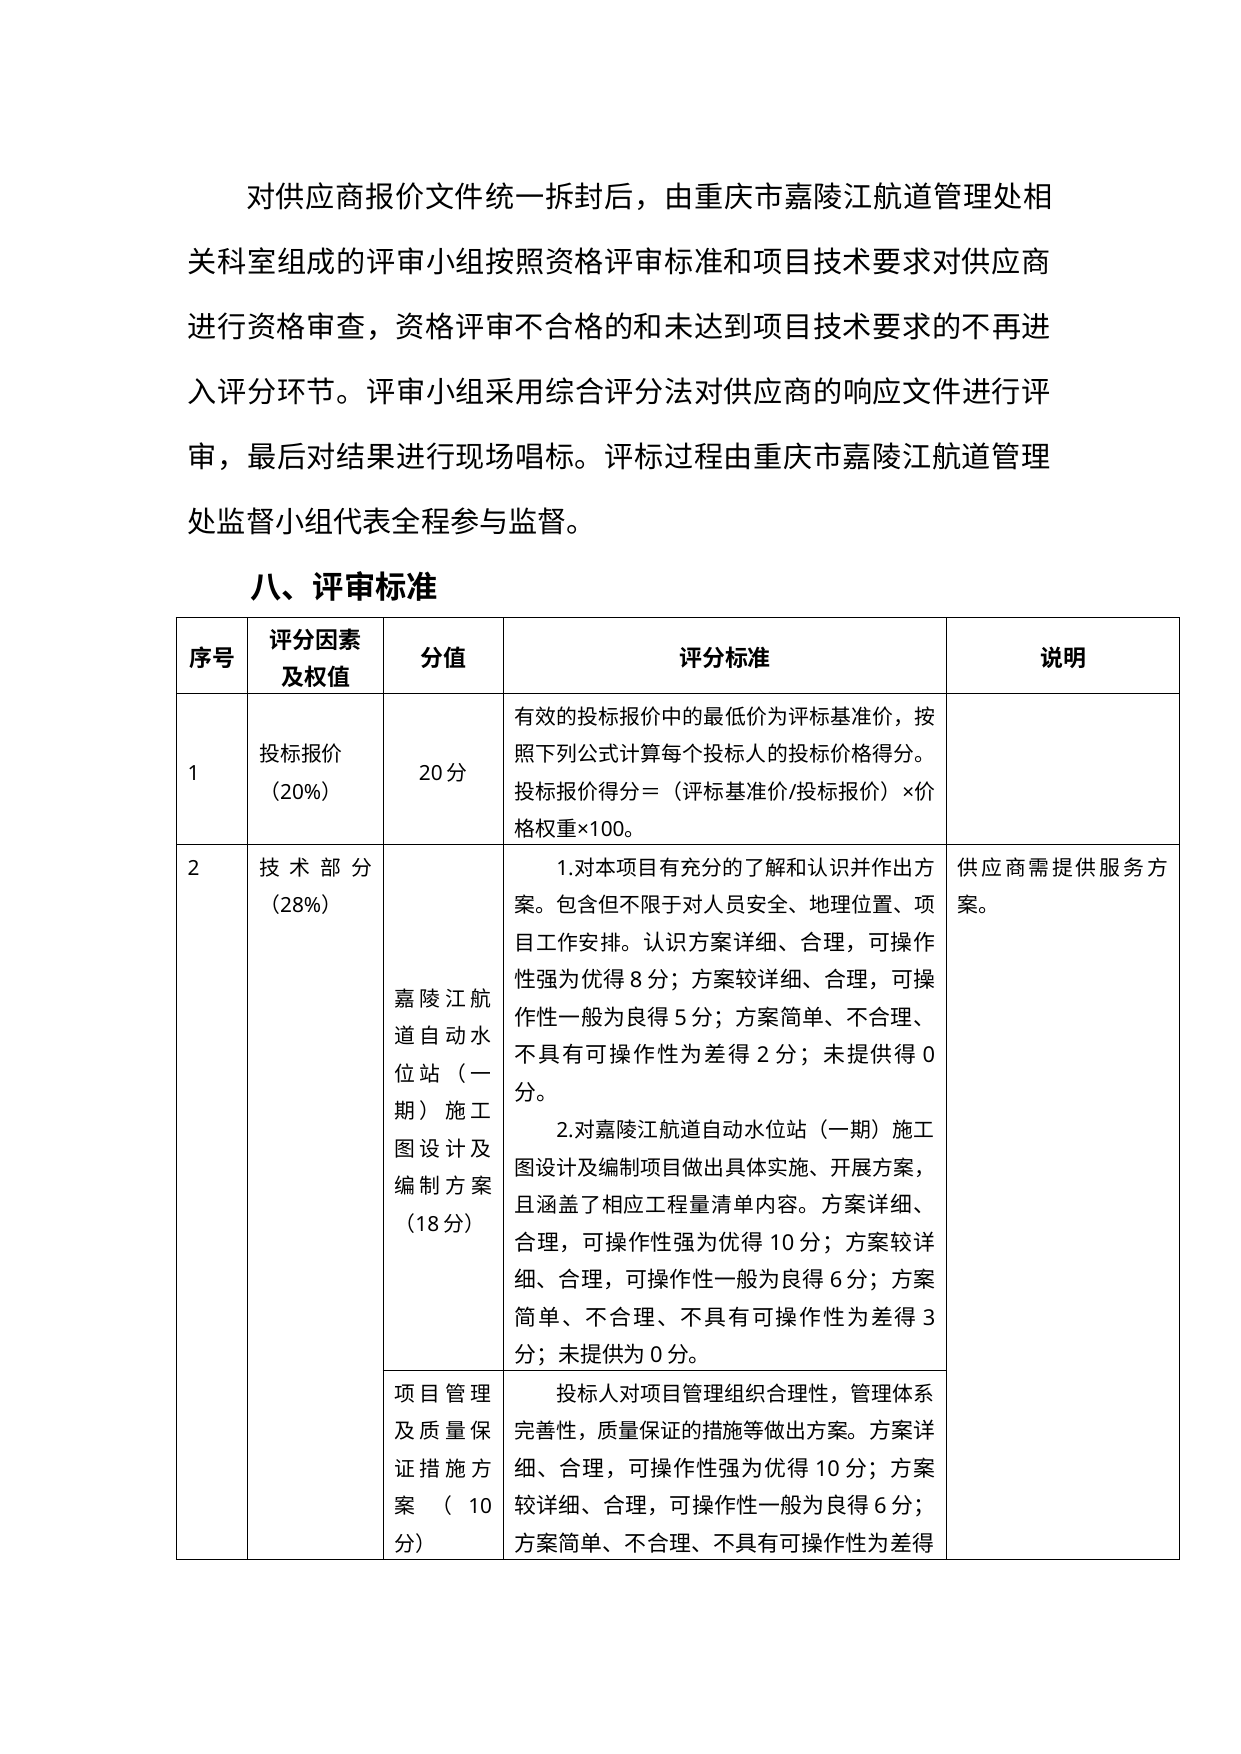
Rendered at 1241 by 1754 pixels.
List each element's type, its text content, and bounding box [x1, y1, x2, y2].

table_cell 有效的投标报价中的最低价为评标基准价，按照下列公式计算每个投标人的投标价格得分。投标报价得分＝（评标基准价/投标报价）×价格权重×100。 [504, 694, 946, 844]
table_header 评分标准 [504, 618, 946, 693]
text 对供应商报价文件统一拆封后，由重庆市嘉陵江航道管理处相关科室组成的评审小组按照资格评审标准和项目技术要求对供应商进行资格审查，资格评审不合格的和未达到项目技术要求的不再进入评分环节。评审小组采用综合评分法对供应商的响应文件进行评审，最后对结果进行现场唱标。评标过程由重庆市嘉陵江航道管理处监督小组代表全程参与监督。 [187, 162, 1053, 552]
table_cell 供应商需提供服务方案。 [947, 845, 1179, 1559]
table_header 分值 [384, 618, 503, 693]
table_cell 1.对本项目有充分的了解和认识并作出方案。包含但不限于对人员安全、地理位置、项目工作安排。认识方案详细、合理，可操作性强为优得8分；方案较详细、合理，可操作性一般为良得5分；方案简单、不合理、不具有可操作性为差得2分；未提供得0分。 2.对嘉陵江航道自动水位站（一期）施工图设计及编制项目做出具体实施、开展方案，且涵盖了相应工程量清单内容。方案详细、合理，可操作性强为优得10分；方案较详细、合理，可操作性一般为良得6分；方案简单、不合理、不具有可操作性为差得3分；未提供为0分。 [504, 845, 946, 1370]
table_cell 2 [177, 845, 247, 1559]
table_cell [504, 1371, 946, 1559]
table_cell 嘉陵江航道自动水位站（一期）施工图设计及编制方案（18分） [384, 845, 503, 1370]
table_cell 1 [177, 694, 247, 844]
table_cell 投标报价 （20%） [248, 694, 383, 844]
table_cell 20分 [384, 694, 503, 844]
table_header 说明 [947, 618, 1179, 693]
table_header 序号 [177, 618, 247, 693]
table_cell 技术部分（28%） [248, 845, 383, 1559]
table_header 评分因素及权值 [248, 618, 383, 693]
table_cell [947, 694, 1179, 844]
table_cell 项目管理及质量保证措施方案（10分） [384, 1371, 503, 1559]
text 八、评审标准 [187, 552, 1053, 617]
